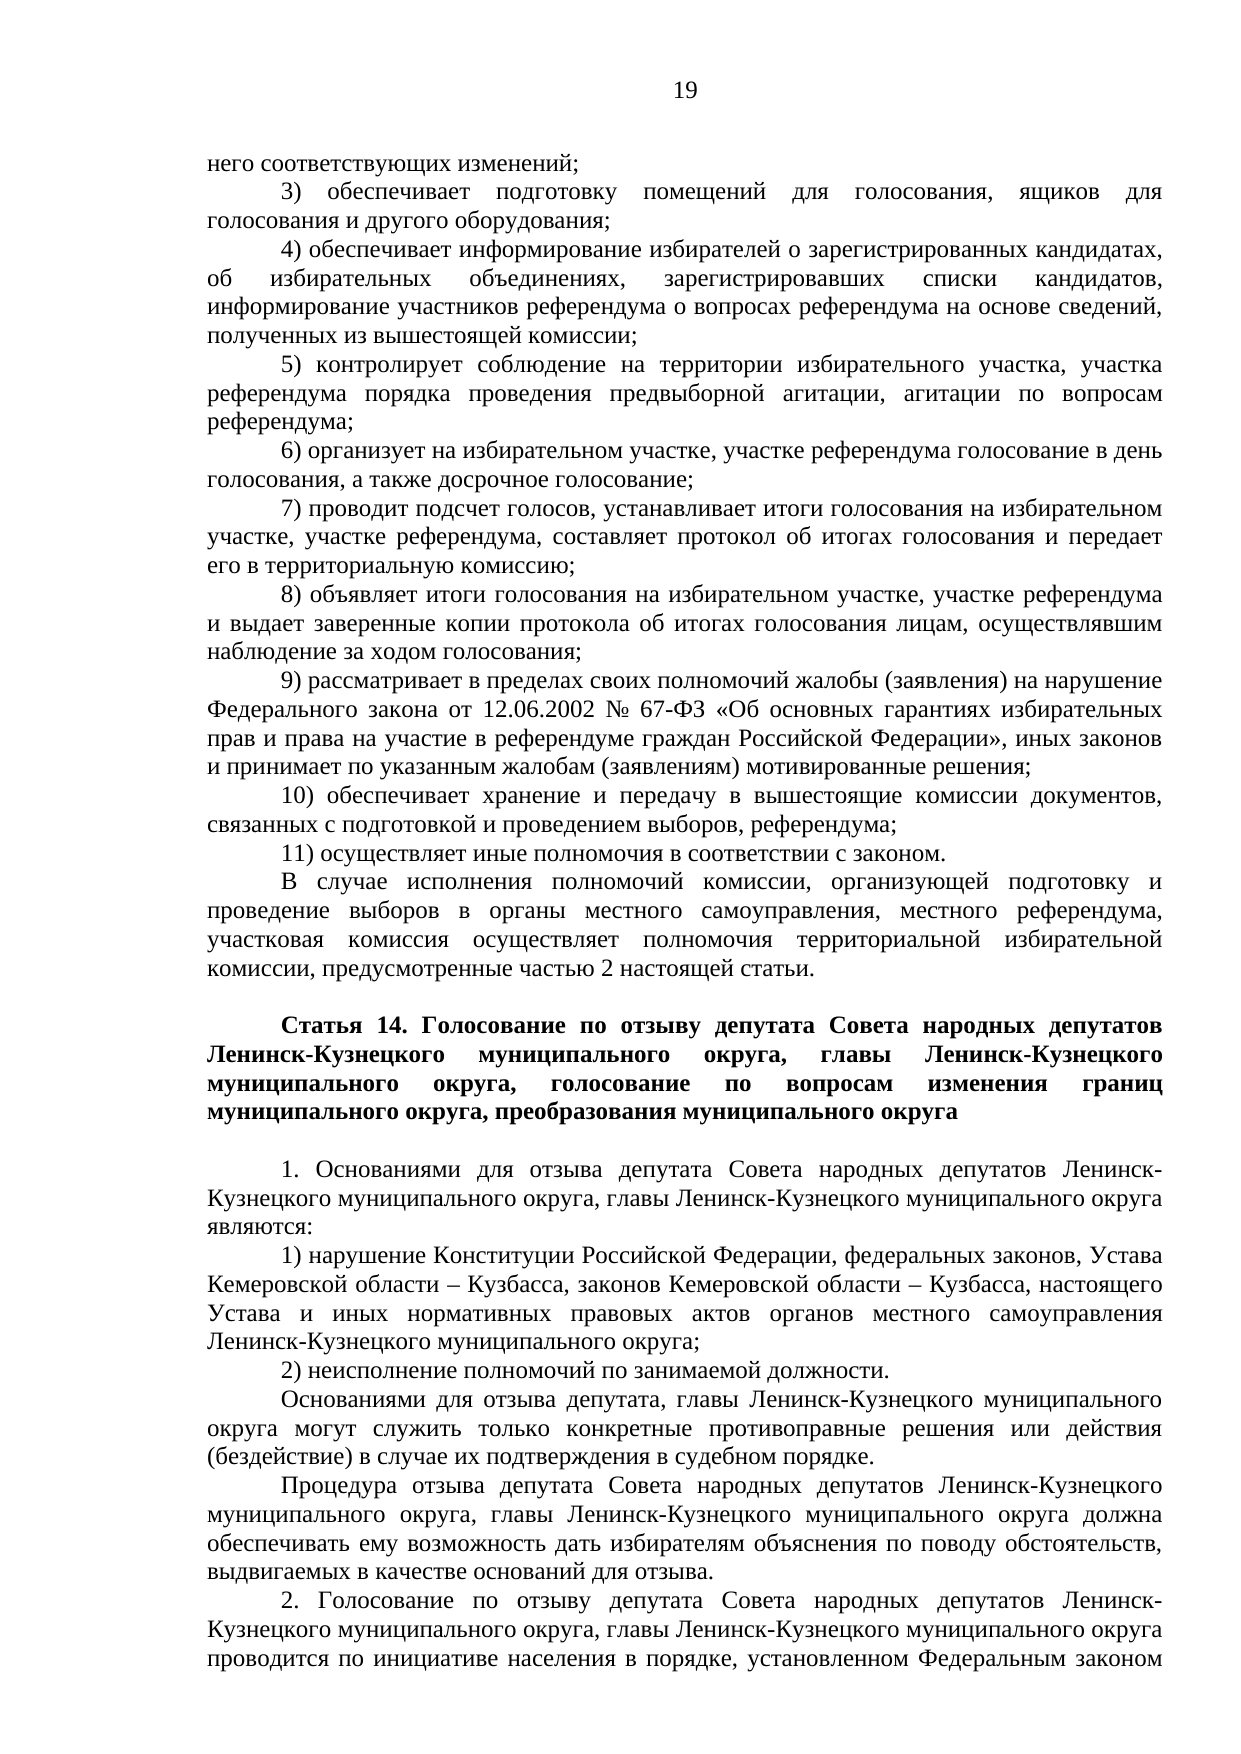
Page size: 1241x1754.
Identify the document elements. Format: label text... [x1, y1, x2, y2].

text 2) неисполнение полномочий по занимаемой должности. [207, 1355, 1163, 1384]
text 3) обеспечивает подготовку помещений для голосования, ящиков для голосования и другого оборудования; [207, 176, 1163, 234]
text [207, 1585, 1163, 1671]
text Статья 14. Голосование по отзыву депутата Совета народных депутатов Ленинск-Кузнецкого муниципального округа, главы Ленинск-Кузнецкого муниципального округа, голосование по вопросам изменения границ муниципального округа, преобразования муниципального округа [207, 1010, 1163, 1125]
text Процедура отзыва депутата Совета народных депутатов Ленинск-Кузнецкого муниципального округа, главы Ленинск-Кузнецкого муниципального округа должна обеспечивать ему возможность дать избирателям объяснения по поводу обстоятельств, выдвигаемых в качестве оснований для отзыва. [207, 1470, 1163, 1585]
text 4) обеспечивает информирование избирателей о зарегистрированных кандидатах, об избирательных объединениях, зарегистрировавших списки кандидатов, информирование участников референдума о вопросах референдума на основе сведений, полученных из вышестоящей комиссии; [207, 234, 1163, 349]
text 11) осуществляет иные полномочия в соответствии с законом. [207, 838, 1163, 866]
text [207, 148, 1163, 176]
text 10) обеспечивает хранение и передачу в вышестоящие комиссии документов, связанных с подготовкой и проведением выборов, референдума; [207, 780, 1163, 838]
text 1. Основаниями для отзыва депутата Совета народных депутатов Ленинск-Кузнецкого муниципального округа, главы Ленинск-Кузнецкого муниципального округа являются: [207, 1154, 1163, 1240]
text 6) организует на избирательном участке, участке референдума голосование в день голосования, а также досрочное голосование; [207, 435, 1163, 493]
text 7) проводит подсчет голосов, устанавливает итоги голосования на избирательном участке, участке референдума, составляет протокол об итогах голосования и передает его в территориальную комиссию; [207, 493, 1163, 579]
text 5) контролирует соблюдение на территории избирательного участка, участка референдума порядка проведения предвыборной агитации, агитации по вопросам референдума; [207, 349, 1163, 435]
text Основаниями для отзыва депутата, главы Ленинск-Кузнецкого муниципального округа могут служить только конкретные противоправные решения или действия (бездействие) в случае их подтверждения в судебном порядке. [207, 1384, 1163, 1470]
text 8) объявляет итоги голосования на избирательном участке, участке референдума и выдает заверенные копии протокола об итогах голосования лицам, осуществлявшим наблюдение за ходом голосования; [207, 579, 1163, 665]
text В случае исполнения полномочий комиссии, организующей подготовку и проведение выборов в органы местного самоуправления, местного референдума, участковая комиссия осуществляет полномочия территориальной избирательной комиссии, предусмотренные частью 2 настоящей статьи. [207, 866, 1163, 981]
text 9) рассматривает в пределах своих полномочий жалобы (заявления) на нарушение Федерального закона от 12.06.2002 № 67-ФЗ «Об основных гарантиях избирательных прав и права на участие в референдуме граждан Российской Федерации», иных законов и принимает по указанным жалобам (заявлениям) мотивированные решения; [207, 665, 1163, 780]
text 1) нарушение Конституции Российской Федерации, федеральных законов, Устава Кемеровской области – Кузбасса, законов Кемеровской области – Кузбасса, настоящего Устава и иных нормативных правовых актов органов местного самоуправления Ленинск-Кузнецкого муниципального округа; [207, 1240, 1163, 1355]
